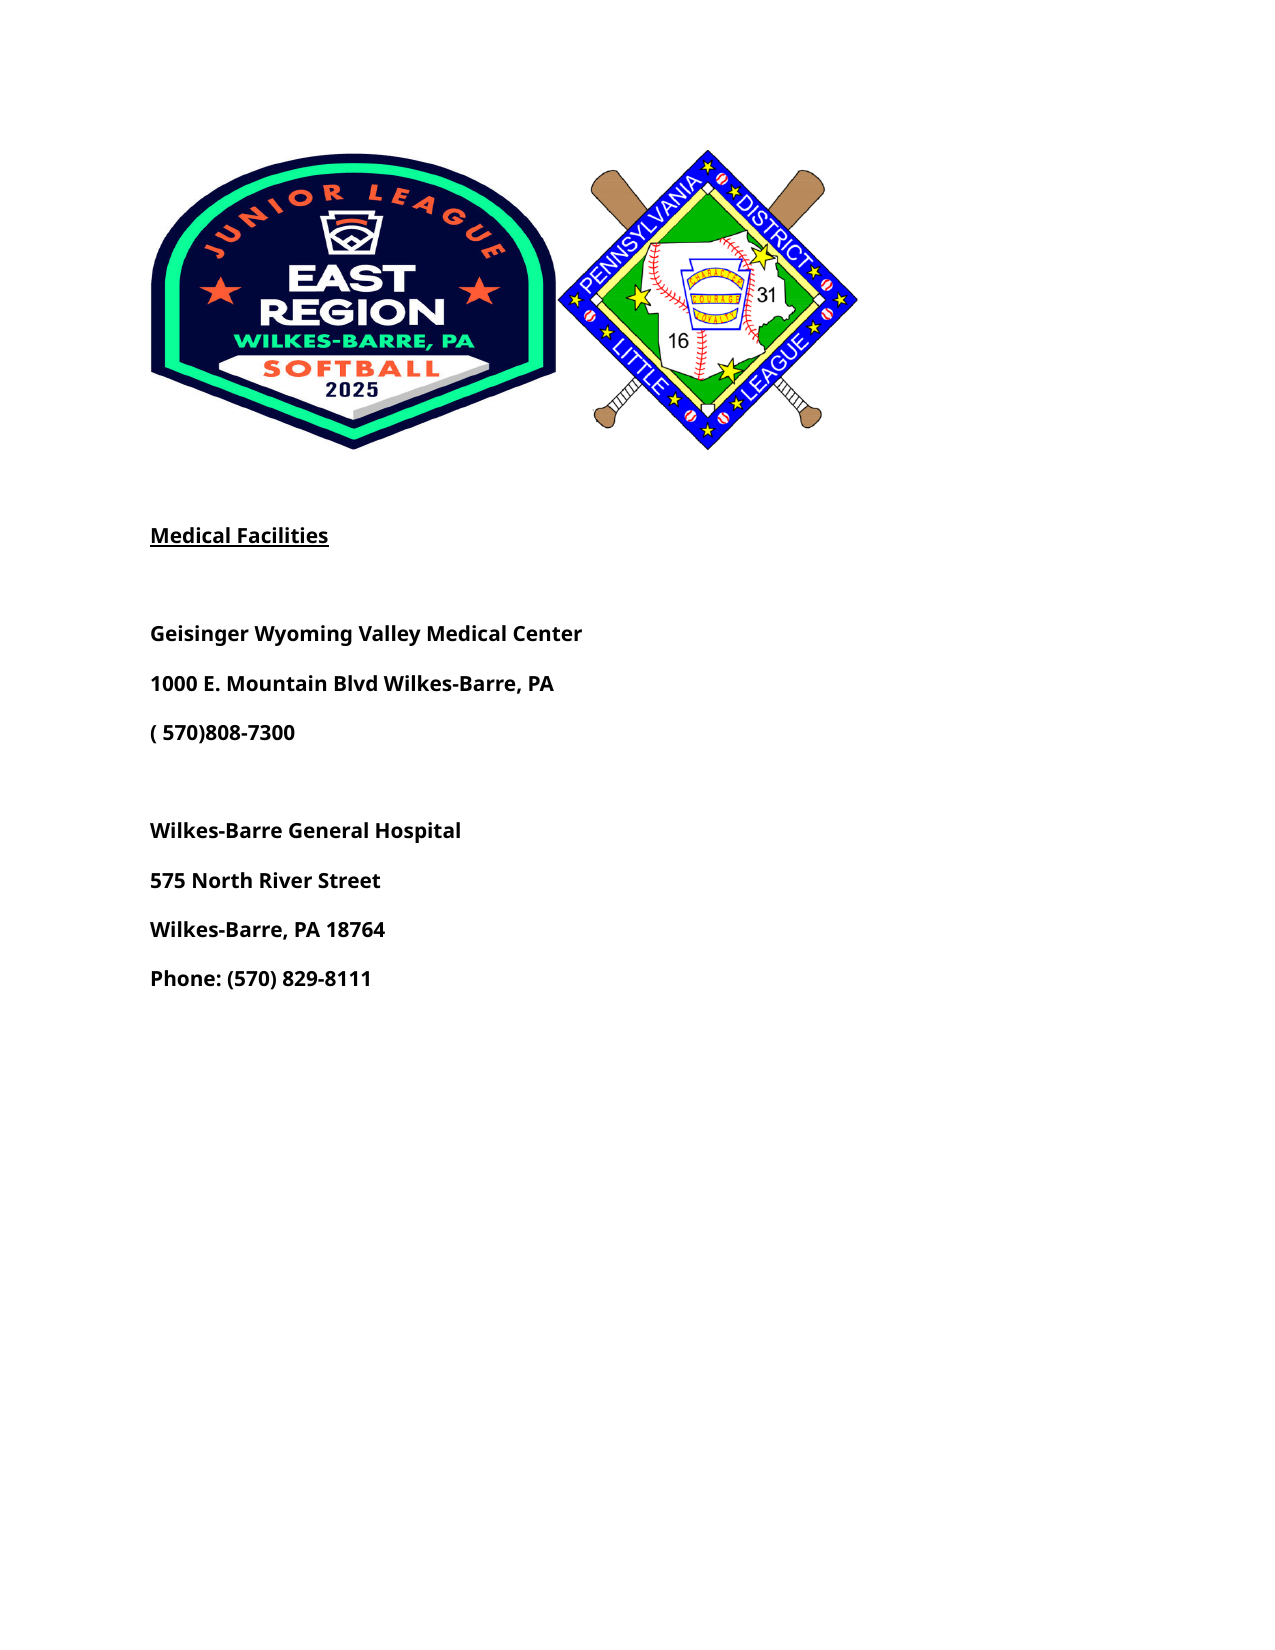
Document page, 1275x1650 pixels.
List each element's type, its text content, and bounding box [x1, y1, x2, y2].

text ( 570)808-7300 [150, 718, 1125, 747]
text 1000 E. Mountain Blvd Wilkes-Barre, PA [150, 669, 1125, 697]
text Phone: (570) 829-8111 [150, 964, 1125, 993]
text Wilkes-Barre, PA 18764 [150, 915, 1125, 944]
text Medical Facilities [150, 521, 1125, 549]
picture [150, 150, 858, 450]
text Wilkes-Barre General Hospital [150, 817, 1125, 845]
text Geisinger Wyoming Valley Medical Center [150, 619, 1125, 648]
text 575 North River Street [150, 866, 1125, 894]
